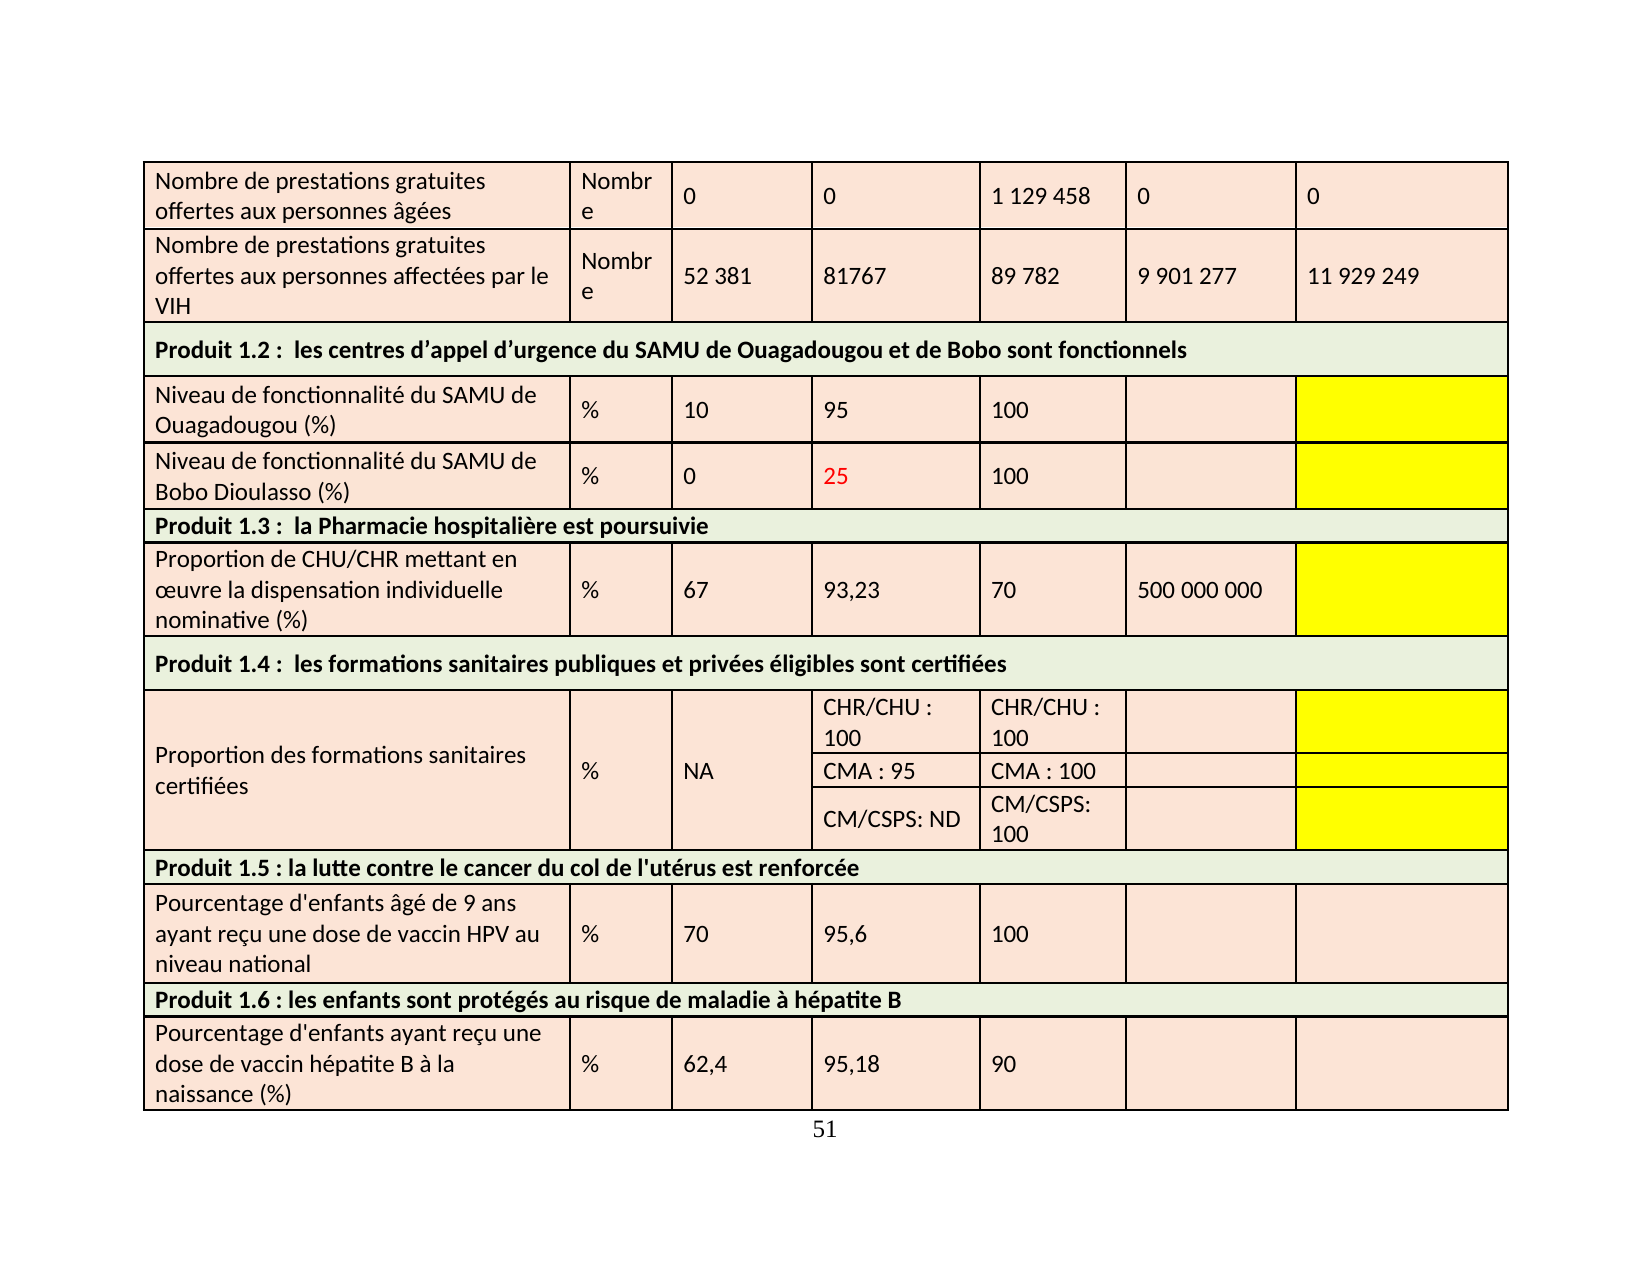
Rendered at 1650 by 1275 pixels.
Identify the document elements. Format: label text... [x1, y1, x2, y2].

table_cell % [571, 377, 671, 441]
table_cell 100 [981, 444, 1125, 508]
table_cell [1297, 1018, 1507, 1109]
table_cell 100 [981, 885, 1125, 982]
table_cell [1297, 788, 1507, 849]
table_cell [1297, 754, 1507, 786]
table_cell [1127, 377, 1295, 441]
table_cell CMA : 100 [981, 754, 1125, 786]
table_cell Proportion des formations sanitaires certifiées [145, 691, 569, 849]
table_cell [1297, 377, 1507, 441]
table_cell [1127, 885, 1295, 982]
table_cell Niveau de fonctionnalité du SAMU de Ouagadougou (%) [145, 377, 569, 441]
table_cell 62,4 [673, 1018, 811, 1109]
table_cell 100 [981, 377, 1125, 441]
table_cell 81767 [813, 230, 979, 321]
table_cell CHR/CHU : 100 [813, 691, 979, 752]
table_cell 89 782 [981, 230, 1125, 321]
table_cell Nombre de prestations gratuites offertes aux personnes âgées [145, 163, 569, 227]
table_cell % [571, 544, 671, 635]
table_cell CHR/CHU : 100 [981, 691, 1125, 752]
table_cell 95,18 [813, 1018, 979, 1109]
table_cell 10 [673, 377, 811, 441]
table_cell % [571, 885, 671, 982]
table_cell 67 [673, 544, 811, 635]
table_cell 9 901 277 [1127, 230, 1295, 321]
table_cell 90 [981, 1018, 1125, 1109]
table_cell Nombre [571, 163, 671, 227]
table_cell [1127, 788, 1295, 849]
table_cell 11 929 249 [1297, 230, 1507, 321]
table_cell [1297, 885, 1507, 982]
table_cell Nombre [571, 230, 671, 321]
table_cell 95,6 [813, 885, 979, 982]
table_cell [1297, 444, 1507, 508]
table_cell 25 [813, 444, 979, 508]
table_cell CMA : 95 [813, 754, 979, 786]
table_cell Produit 1.4 : les formations sanitaires publiques et privées éligibles sont certifiées [145, 637, 1507, 689]
table_cell 95 [813, 377, 979, 441]
table_cell [1297, 544, 1507, 635]
table_cell 0 [813, 163, 979, 227]
table_cell Nombre de prestations gratuites offertes aux personnes affectées par le VIH [145, 230, 569, 321]
table_cell 0 [1127, 163, 1295, 227]
table_cell CM/CSPS: ND [813, 788, 979, 849]
table_cell 1 129 458 [981, 163, 1125, 227]
table_cell 500 000 000 [1127, 544, 1295, 635]
table_cell [1297, 691, 1507, 752]
table_cell Niveau de fonctionnalité du SAMU de Bobo Dioulasso (%) [145, 444, 569, 508]
table_cell Produit 1.3 : la Pharmacie hospitalière est poursuivie [145, 510, 1507, 541]
table_cell Produit 1.5 : la lutte contre le cancer du col de l'utérus est renforcée [145, 851, 1507, 883]
table_cell [1127, 691, 1295, 752]
table_cell % [571, 1018, 671, 1109]
table_cell 70 [981, 544, 1125, 635]
table_cell Produit 1.2 : les centres d’appel d’urgence du SAMU de Ouagadougou et de Bobo sont fonctionnels [145, 323, 1507, 375]
table_cell 0 [1297, 163, 1507, 227]
table_cell [1127, 444, 1295, 508]
table_cell % [571, 444, 671, 508]
table_cell Pourcentage d'enfants âgé de 9 ans ayant reçu une dose de vaccin HPV au niveau national [145, 885, 569, 982]
table_cell CM/CSPS: 100 [981, 788, 1125, 849]
table_cell Proportion de CHU/CHR mettant en œuvre la dispensation individuelle nominative (%) [145, 544, 569, 635]
table_cell Pourcentage d'enfants ayant reçu une dose de vaccin hépatite B à la naissance (%) [145, 1018, 569, 1109]
table_cell Produit 1.6 : les enfants sont protégés au risque de maladie à hépatite B [145, 984, 1507, 1015]
table_cell 0 [673, 163, 811, 227]
table_cell [1127, 1018, 1295, 1109]
table_cell 52 381 [673, 230, 811, 321]
table_cell % [571, 691, 671, 849]
table_cell 70 [673, 885, 811, 982]
table_cell 93,23 [813, 544, 979, 635]
table_cell 0 [673, 444, 811, 508]
table_cell NA [673, 691, 811, 849]
table_cell [1127, 754, 1295, 786]
